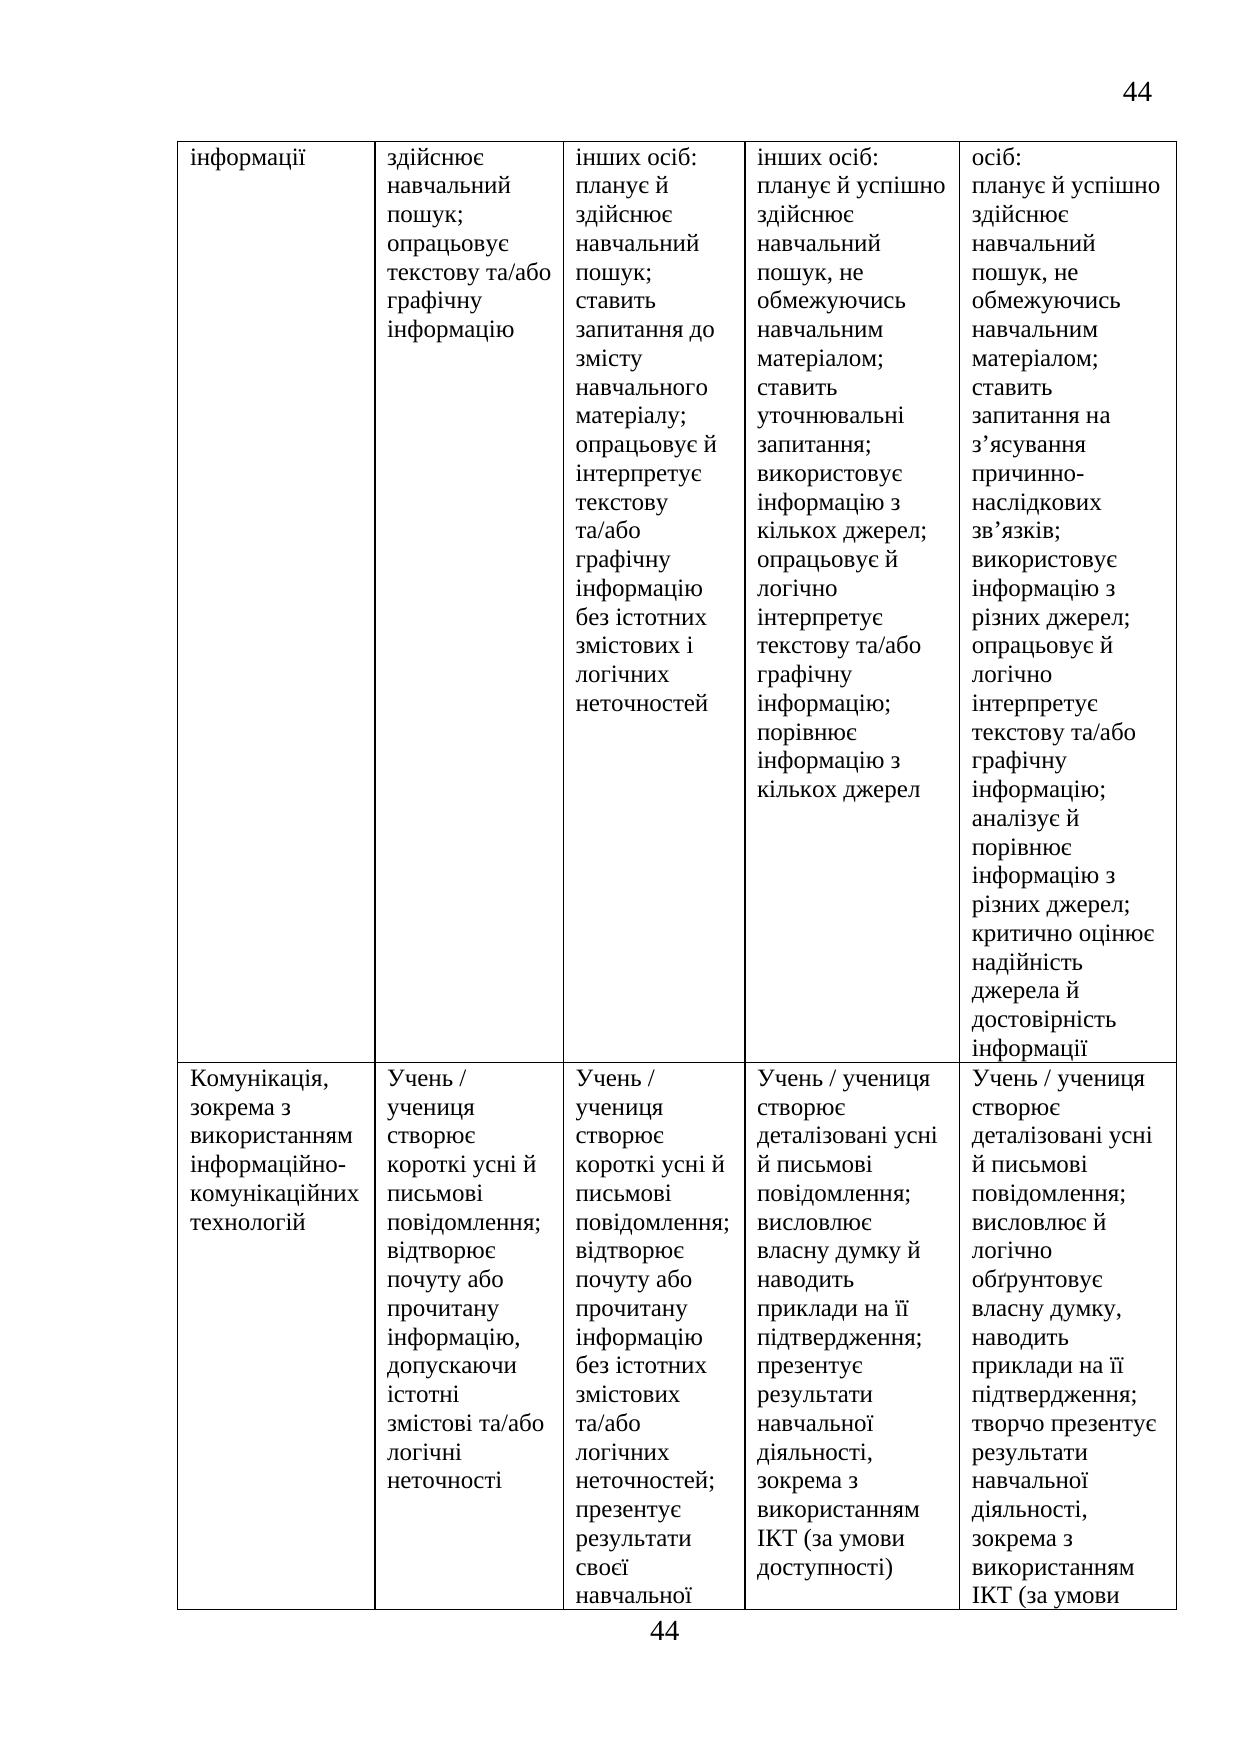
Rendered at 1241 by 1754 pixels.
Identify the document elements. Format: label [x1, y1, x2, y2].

table_cell [746, 1063, 959, 1609]
table_cell [960, 142, 1176, 1062]
table_cell [564, 1063, 744, 1609]
table_cell [376, 142, 563, 1062]
table_cell [178, 142, 374, 1062]
table_cell [178, 1063, 374, 1609]
table_cell [564, 142, 744, 1062]
table_cell [746, 142, 959, 1062]
table_cell [376, 1063, 563, 1609]
table_cell [960, 1063, 1176, 1609]
